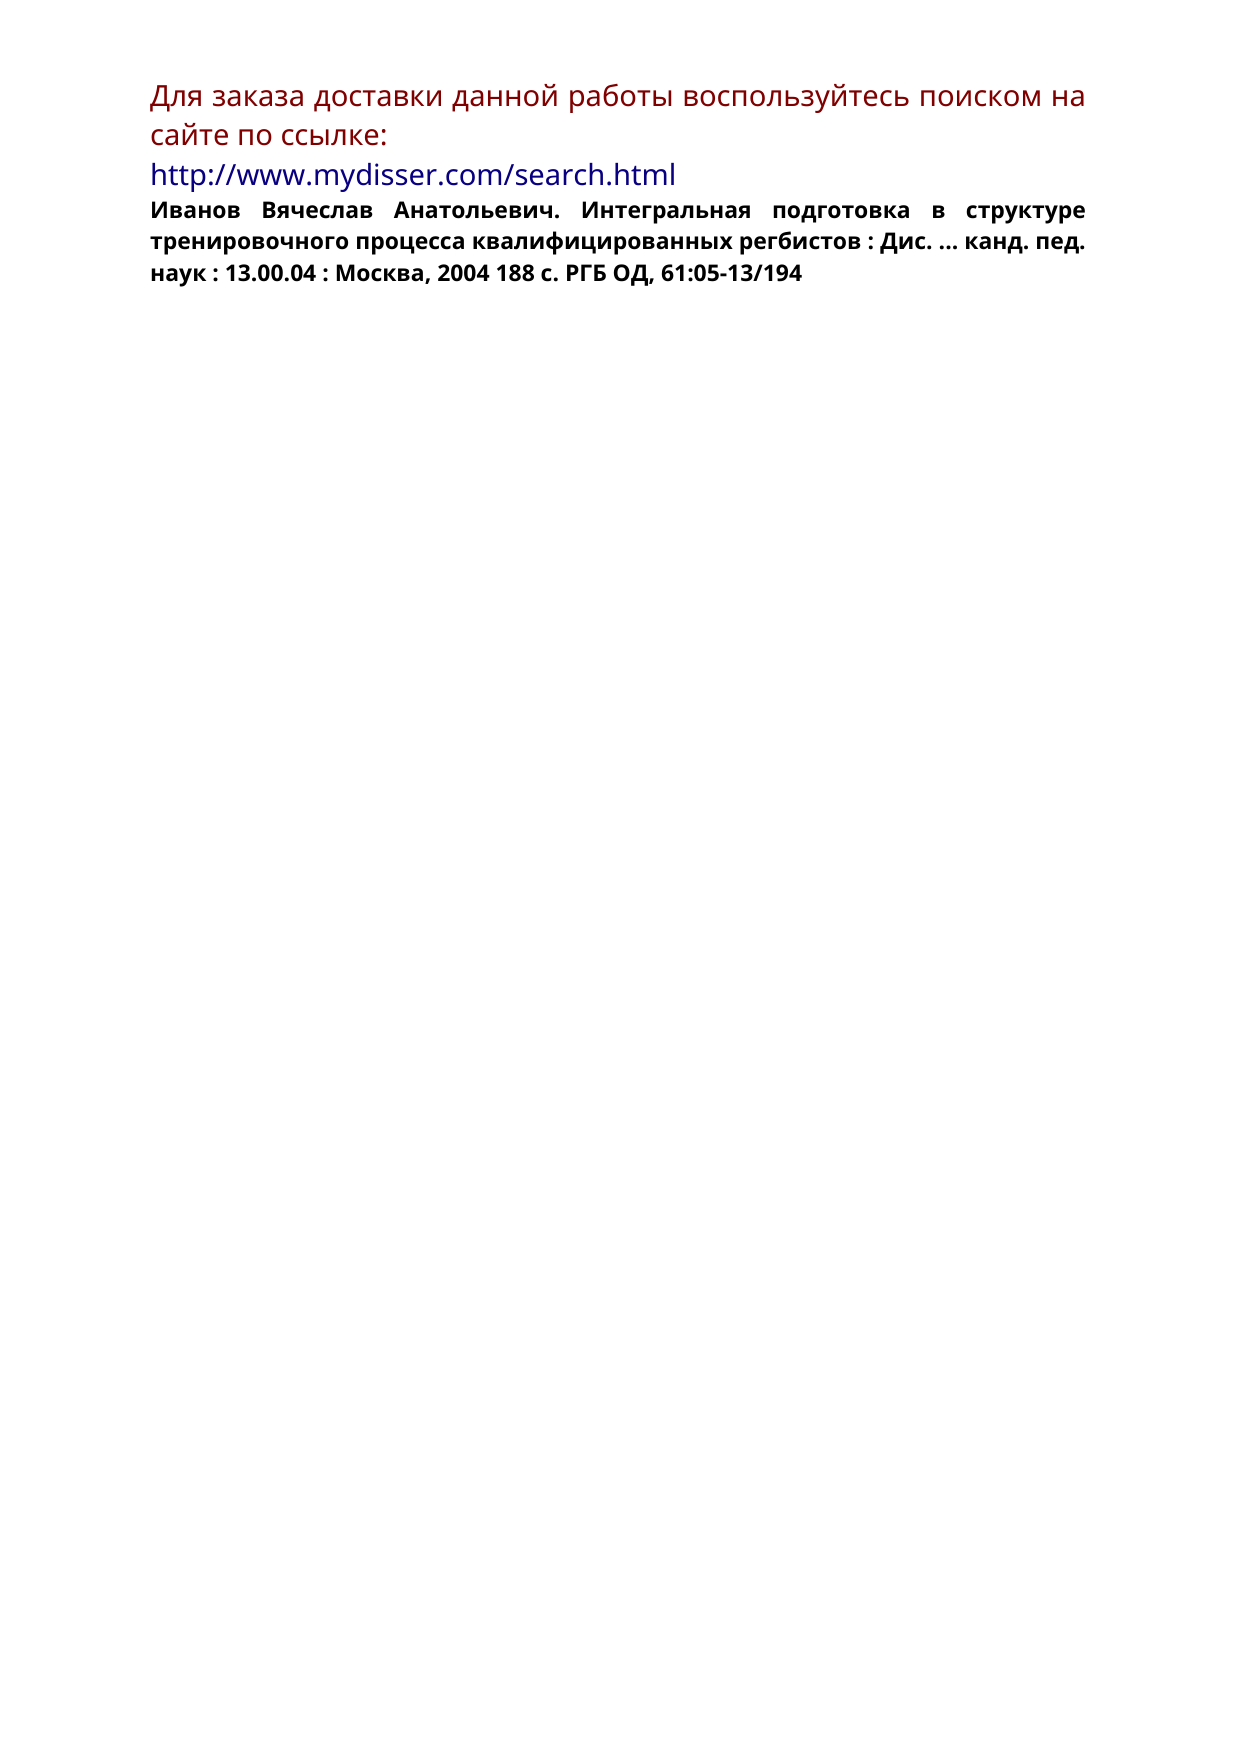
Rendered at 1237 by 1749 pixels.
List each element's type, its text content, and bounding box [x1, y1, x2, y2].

text Иванов Вячеслав Анатольевич. Интегральная подготовка в структуре тренировочного процесса квалифицированных регбистов : Дис. ... канд. пед. наук : 13.00.04 : Москва, 2004 188 c. РГБ ОД, 61:05-13/194 [150, 194, 1086, 288]
